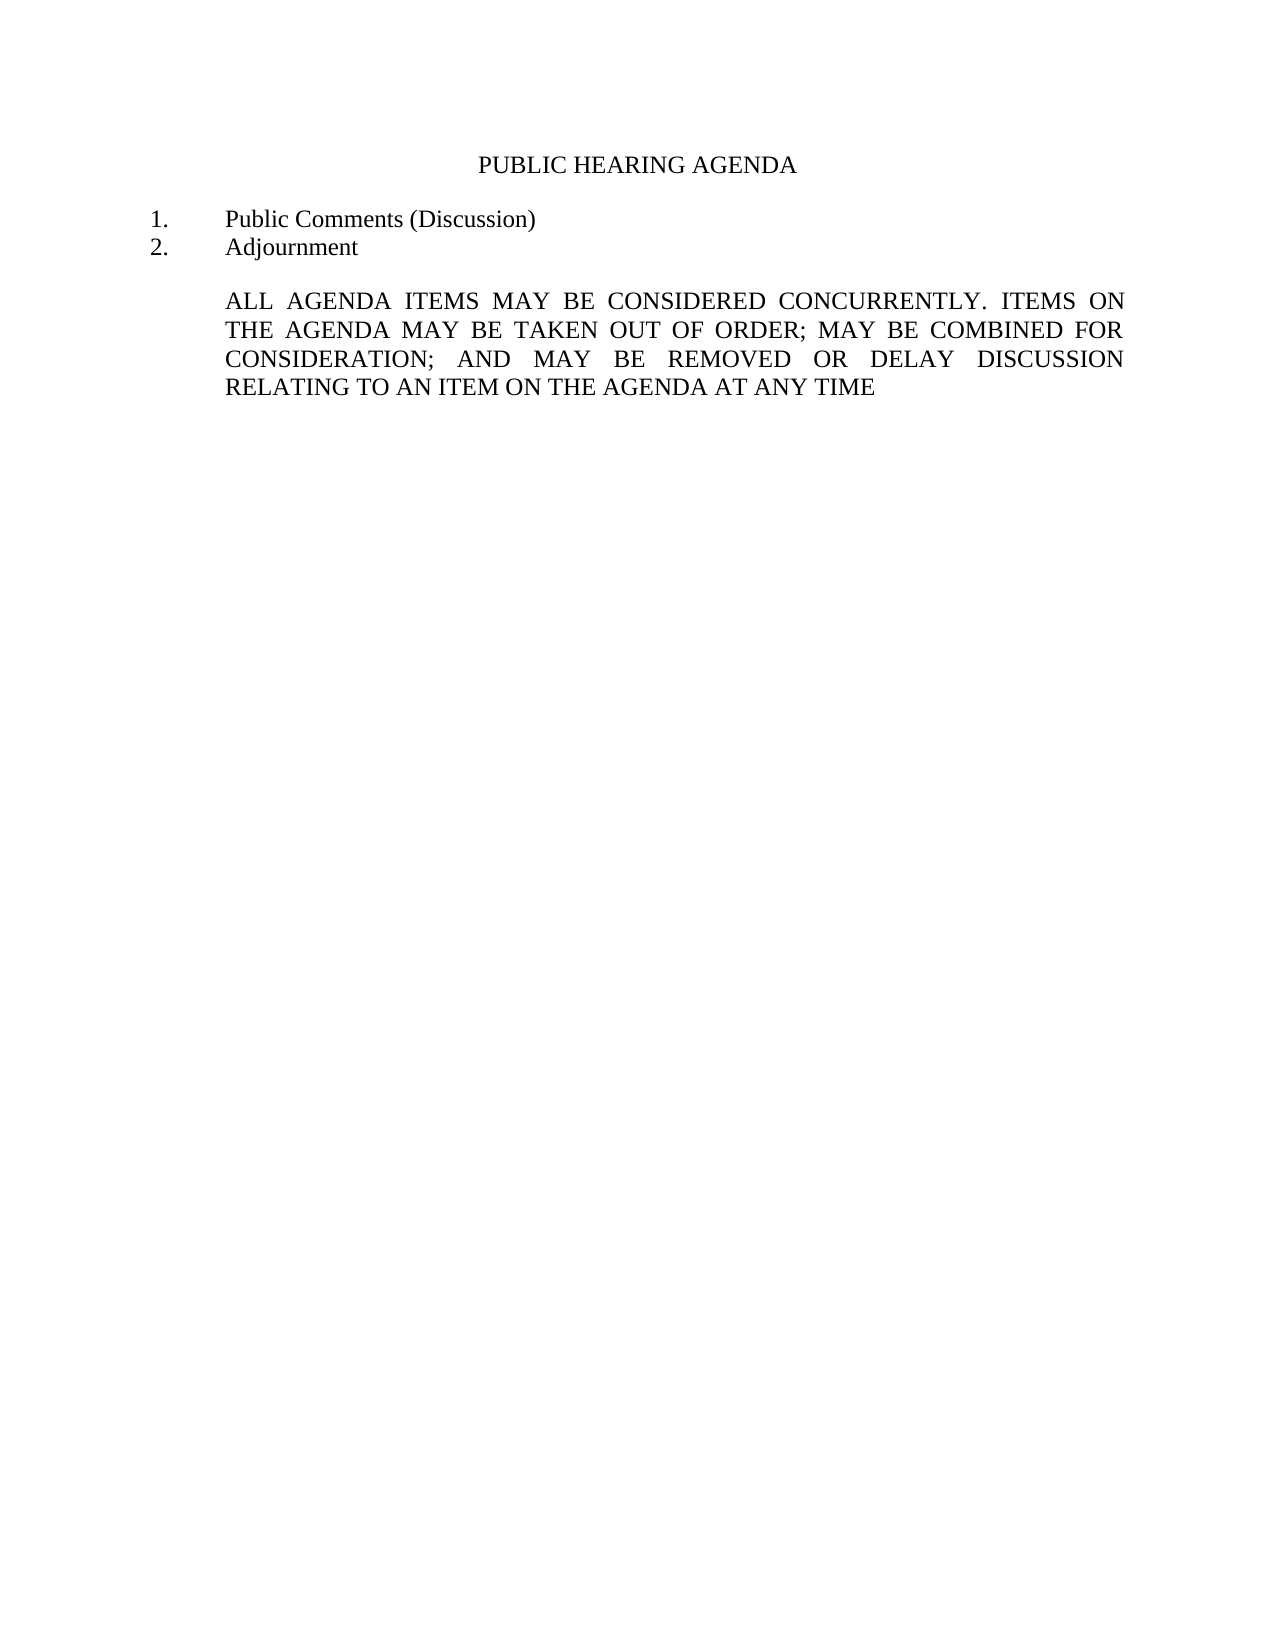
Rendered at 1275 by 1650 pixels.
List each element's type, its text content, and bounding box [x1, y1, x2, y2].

text 1. Public Comments (Discussion) [150, 204, 1125, 232]
text PUBLIC HEARING AGENDA [150, 150, 1125, 179]
text 2. Adjournment [150, 232, 1125, 261]
text ALL AGENDA ITEMS MAY BE CONSIDERED CONCURRENTLY. Items on the agenda may be taken out of order; may be combined for consideration; and may be removed or delay discussion relating to an item on the agenda at any timE [225, 286, 1125, 401]
